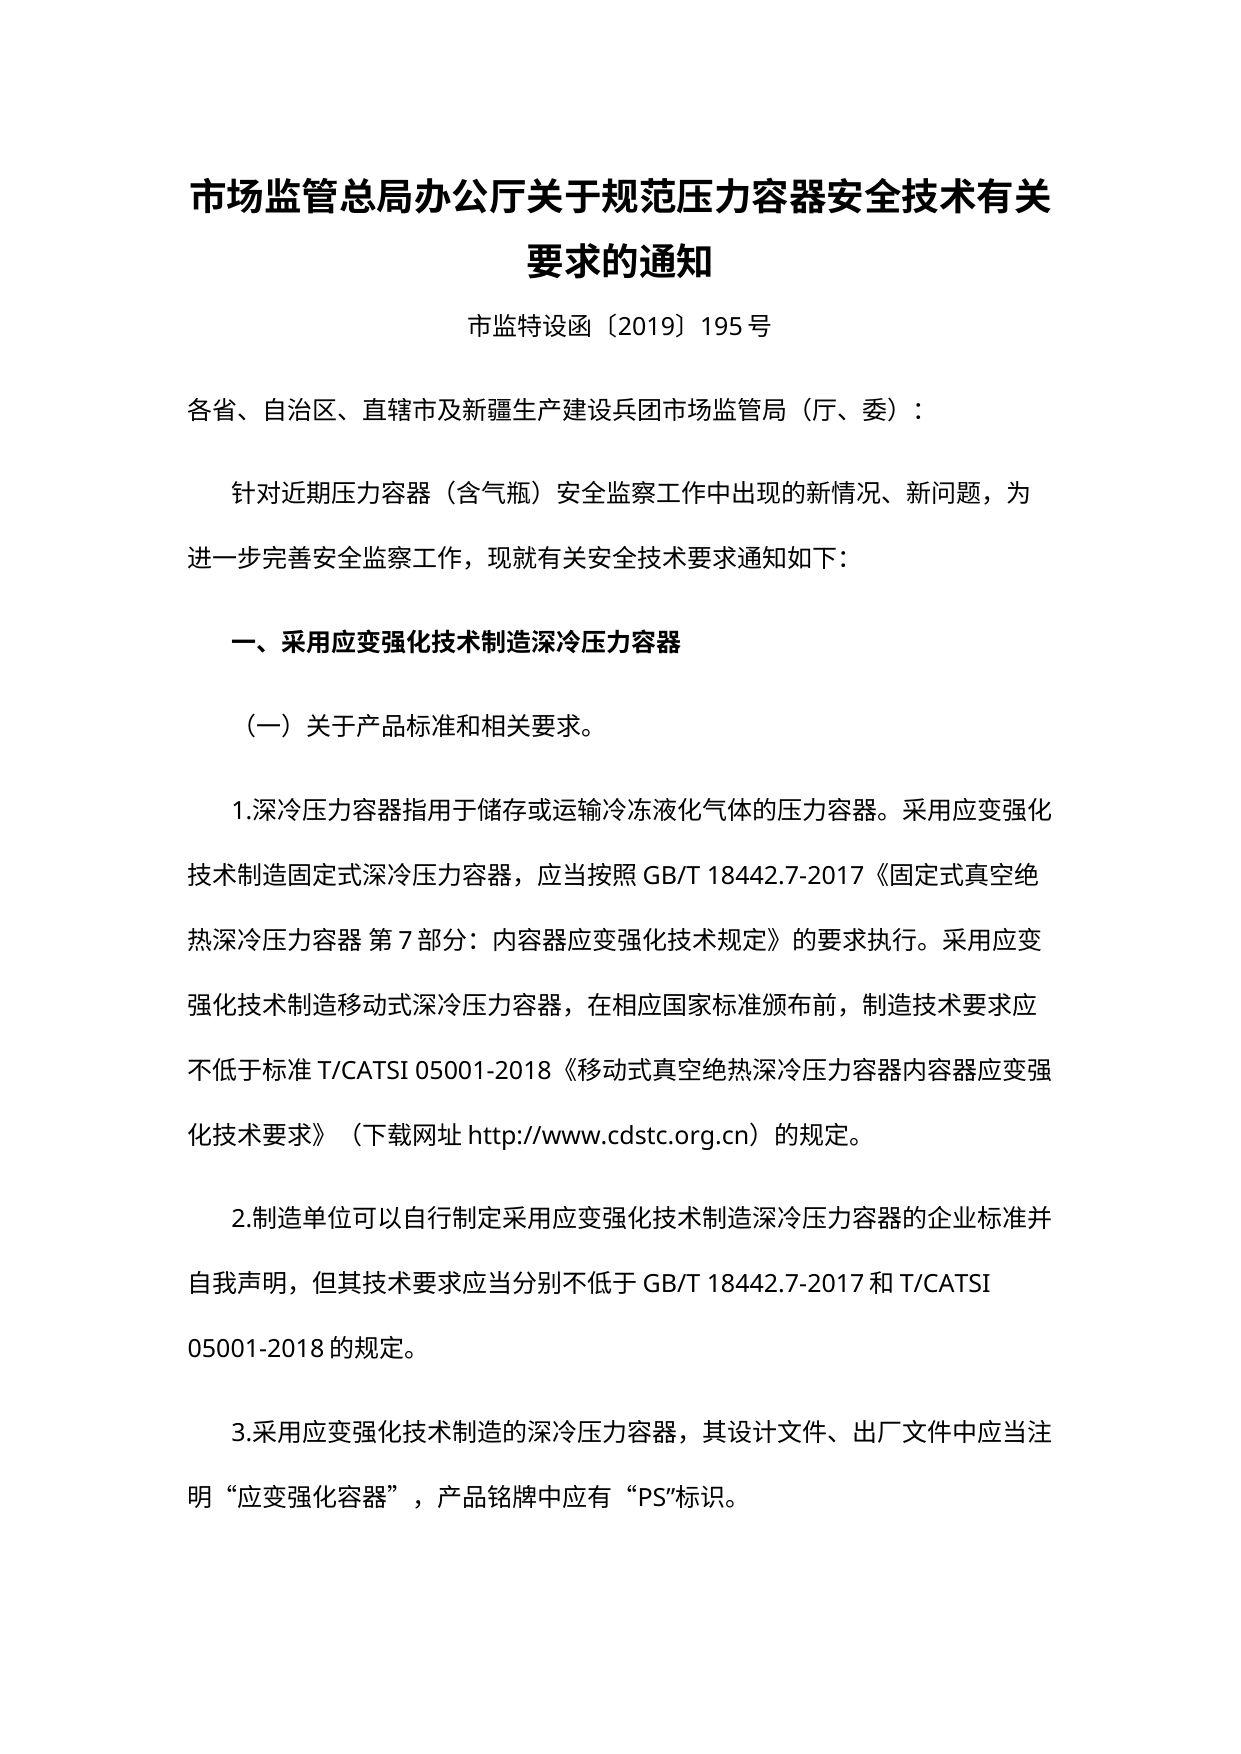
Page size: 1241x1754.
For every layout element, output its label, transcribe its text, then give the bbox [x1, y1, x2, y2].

text 1.深冷压力容器指用于储存或运输冷冻液化气体的压力容器。采用应变强化技术制造固定式深冷压力容器，应当按照GB/T 18442.7-2017《固定式真空绝热深冷压力容器 第7部分：内容器应变强化技术规定》的要求执行。采用应变强化技术制造移动式深冷压力容器，在相应国家标准颁布前，制造技术要求应不低于标准T/CATSI 05001-2018《移动式真空绝热深冷压力容器内容器应变强化技术要求》（下载网址http://www.cdstc.org.cn）的规定。 [187, 776, 1053, 1166]
text 各省、自治区、直辖市及新疆生产建设兵团市场监管局（厅、委）： [187, 376, 1053, 441]
text （一）关于产品标准和相关要求。 [187, 692, 1053, 757]
text 3.采用应变强化技术制造的深冷压力容器，其设计文件、出厂文件中应当注明“应变强化容器”，产品铭牌中应有“PS”标识。 [187, 1398, 1053, 1528]
text 2.制造单位可以自行制定采用应变强化技术制造深冷压力容器的企业标准并自我声明，但其技术要求应当分别不低于GB/T 18442.7-2017和T/CATSI 05001-2018的规定。 [187, 1184, 1053, 1379]
text 一、采用应变强化技术制造深冷压力容器 [187, 608, 1053, 673]
text 市场监管总局办公厅关于规范压力容器安全技术有关要求的通知 市监特设函〔2019〕195号 [187, 162, 1053, 357]
text 针对近期压力容器（含气瓶）安全监察工作中出现的新情况、新问题，为进一步完善安全监察工作，现就有关安全技术要求通知如下： [187, 459, 1053, 589]
